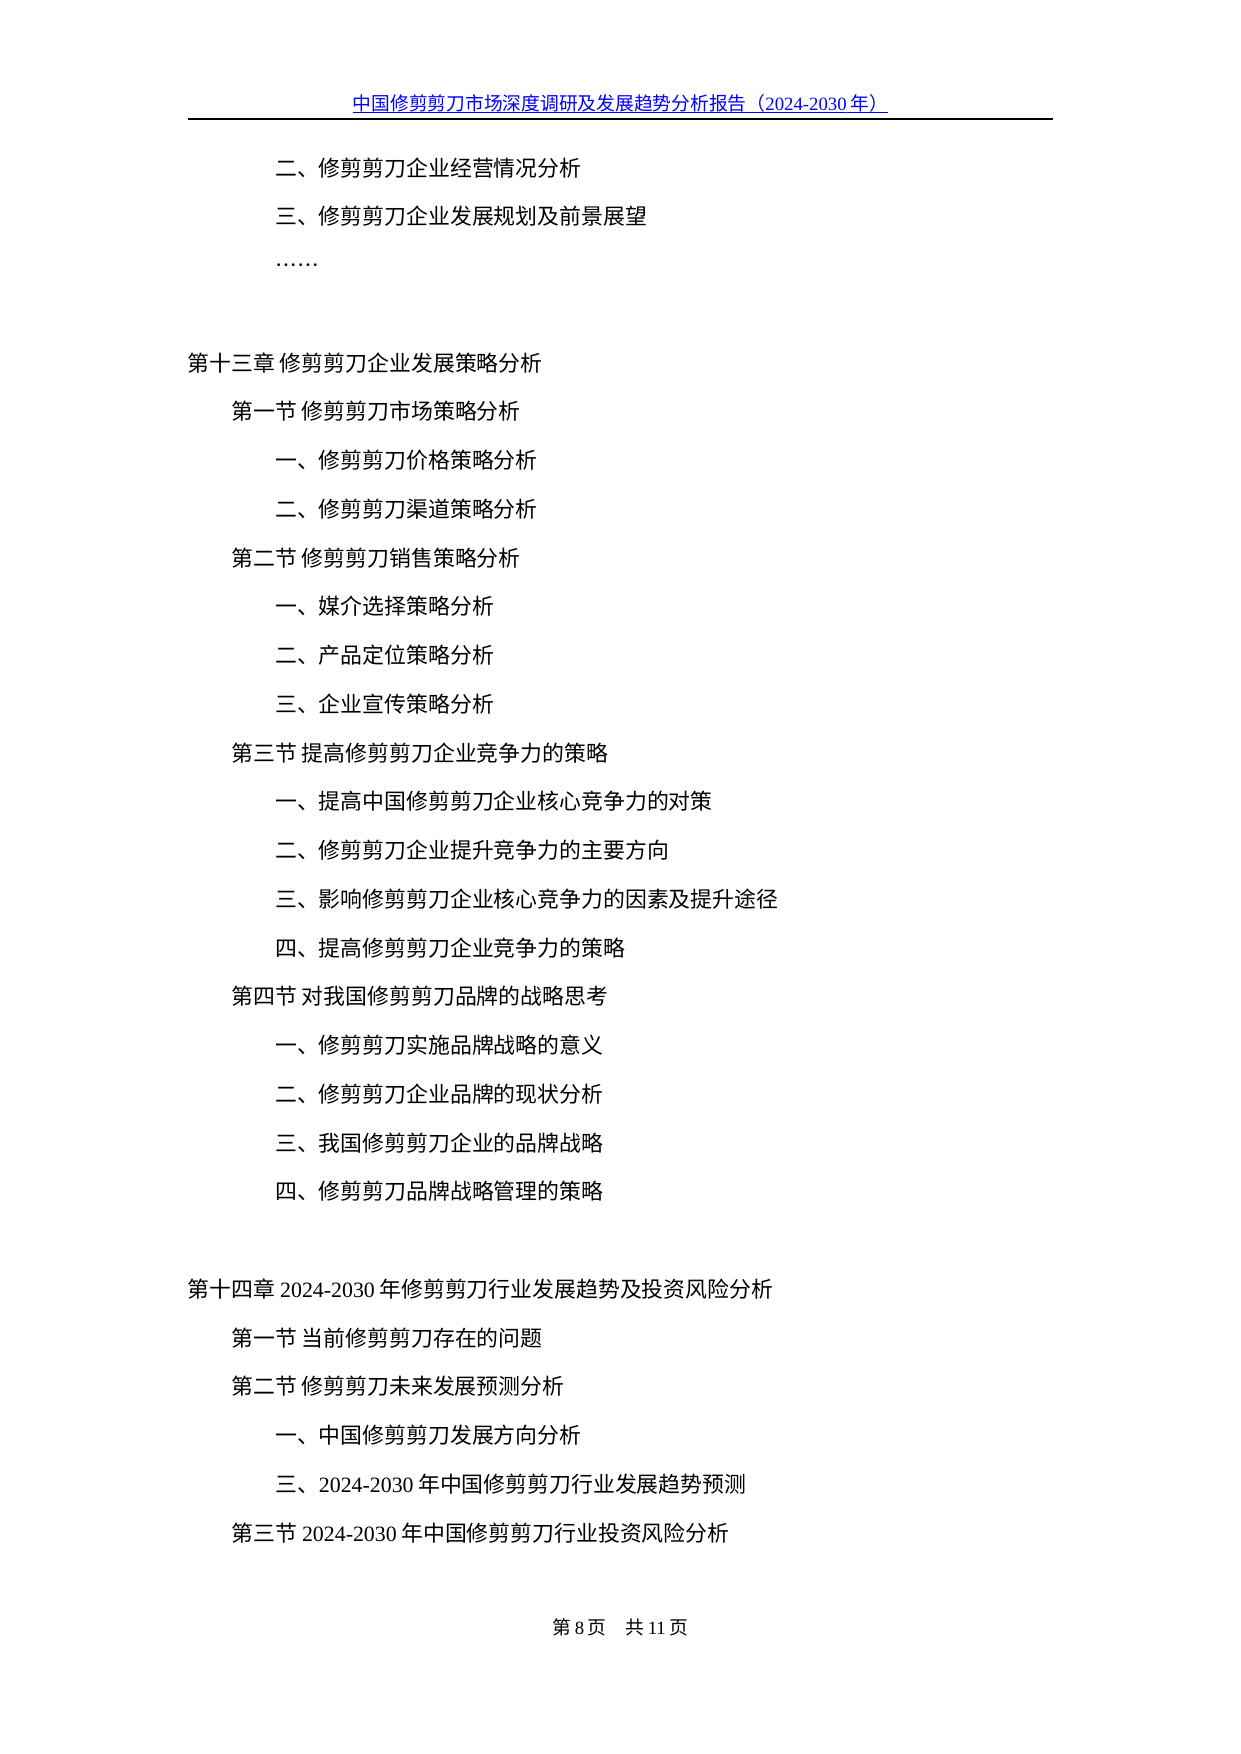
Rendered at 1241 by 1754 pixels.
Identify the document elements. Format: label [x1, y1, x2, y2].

text [187, 150, 1053, 1548]
